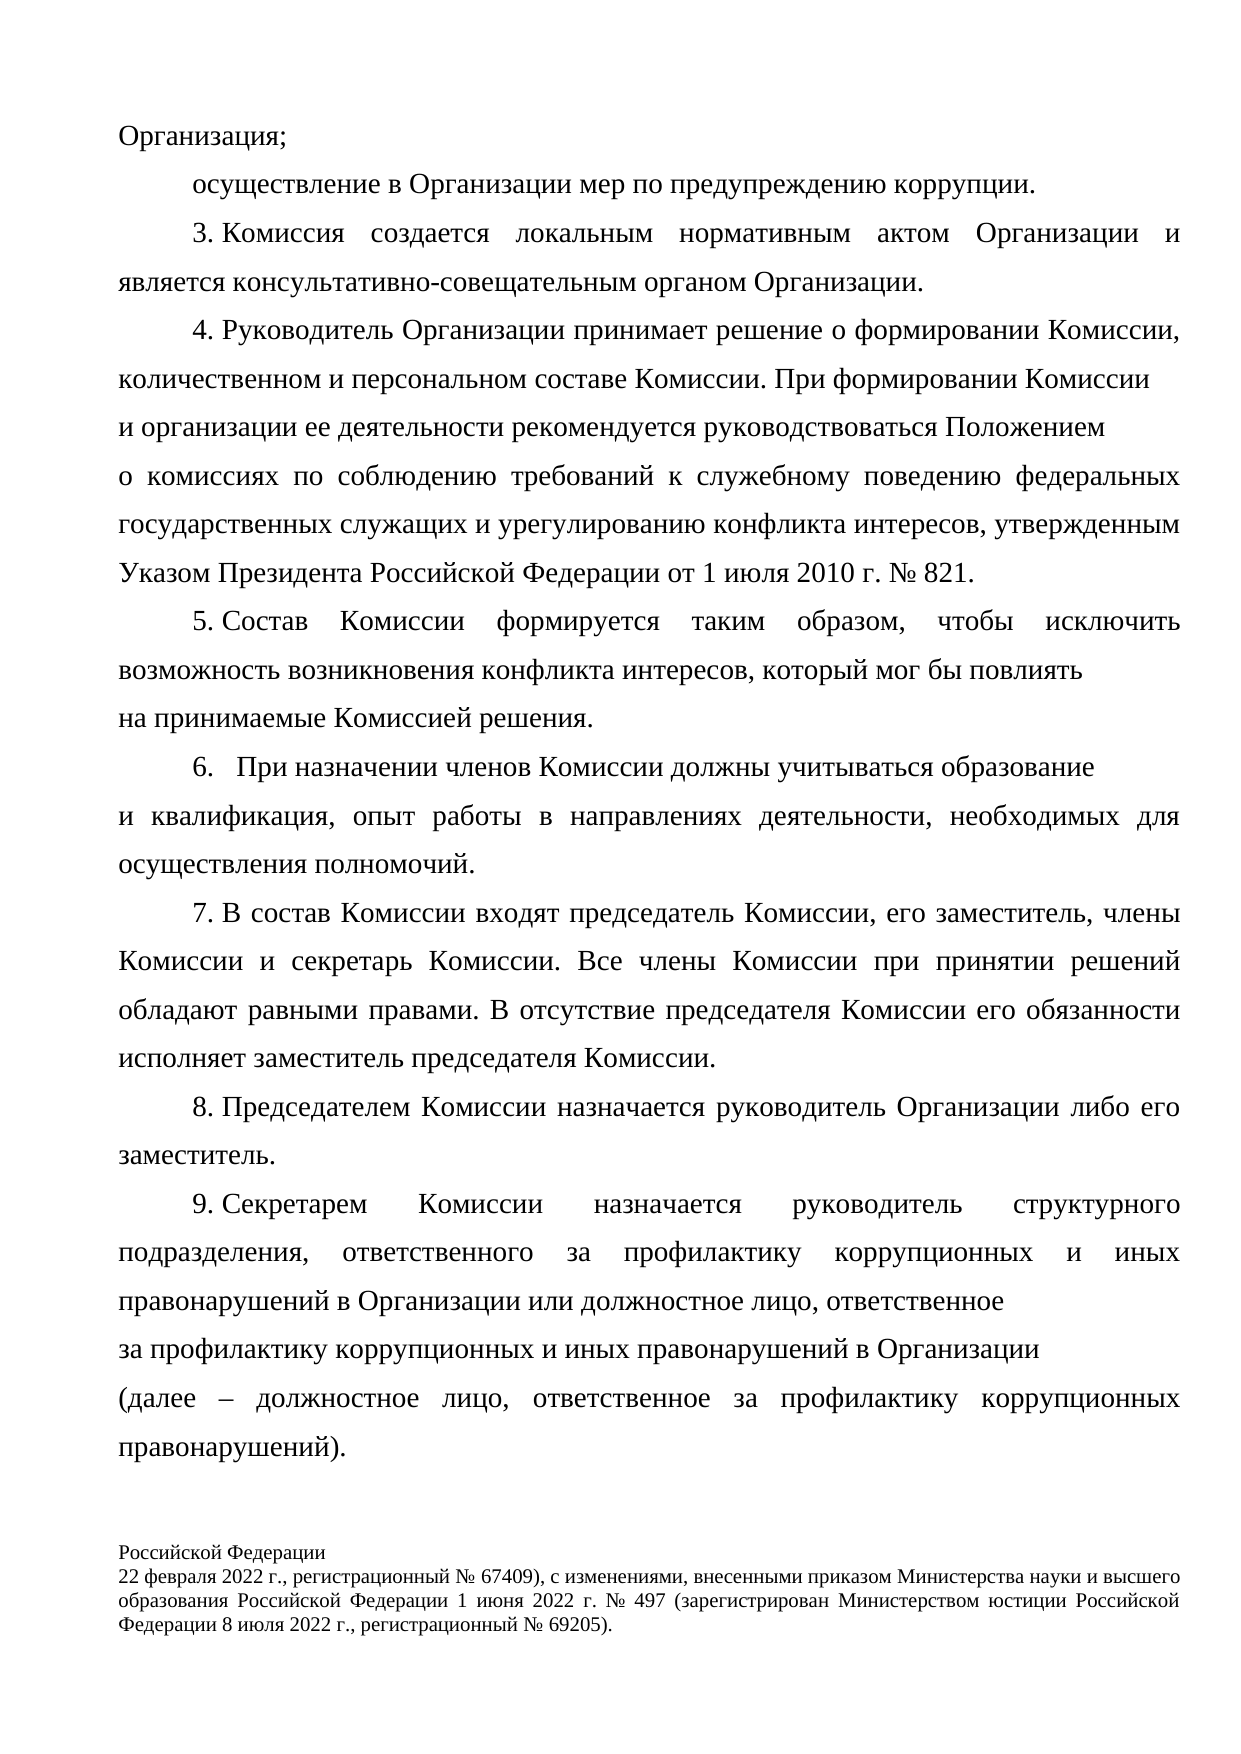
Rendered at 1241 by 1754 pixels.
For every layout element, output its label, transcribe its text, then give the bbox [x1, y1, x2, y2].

list Комиссия создается локальным нормативным актом Организации и является консультативно-совещательным органом Организации. [118, 215, 1181, 297]
list Секретарем Комиссии назначается руководитель структурного подразделения, ответственного за профилактику коррупционных и иных правонарушений в Организации или должностное лицо, ответственное за профилактику коррупционных и иных правонарушений в Организации (далее – должностное лицо, ответственное за профилактику коррупционных правонарушений). [118, 1186, 1181, 1462]
list В состав Комиссии входят председатель Комиссии, его заместитель, члены Комиссии и секретарь Комиссии. Все члены Комиссии при принятии решений обладают равными правами. В отсутствие председателя Комиссии его обязанности исполняет заместитель председателя Комиссии. [118, 895, 1181, 1074]
list Состав Комиссии формируется таким образом, чтобы исключить возможность возникновения конфликта интересов, который мог бы повлиять на принимаемые Комиссией решения. [118, 603, 1181, 734]
list При назначении членов Комиссии должны учитываться образование и квалификация, опыт работы в направлениях деятельности, необходимых для осуществления полномочий. [118, 749, 1181, 880]
text осуществление в Организации мер по предупреждению коррупции. [118, 167, 1181, 200]
list Председателем Комиссии назначается руководитель Организации либо его заместитель. [118, 1089, 1181, 1171]
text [118, 118, 1181, 152]
list Руководитель Организации принимает решение о формировании Комиссии, количественном и персональном составе Комиссии. При формировании Комиссии и организации ее деятельности рекомендуется руководствоваться Положением о комиссиях по соблюдению требований к служебному поведению федеральных государственных служащих и урегулированию конфликта интересов, утвержденным Указом Президента Российской Федерации от 1 июля 2010 г. № 821. [118, 312, 1181, 588]
